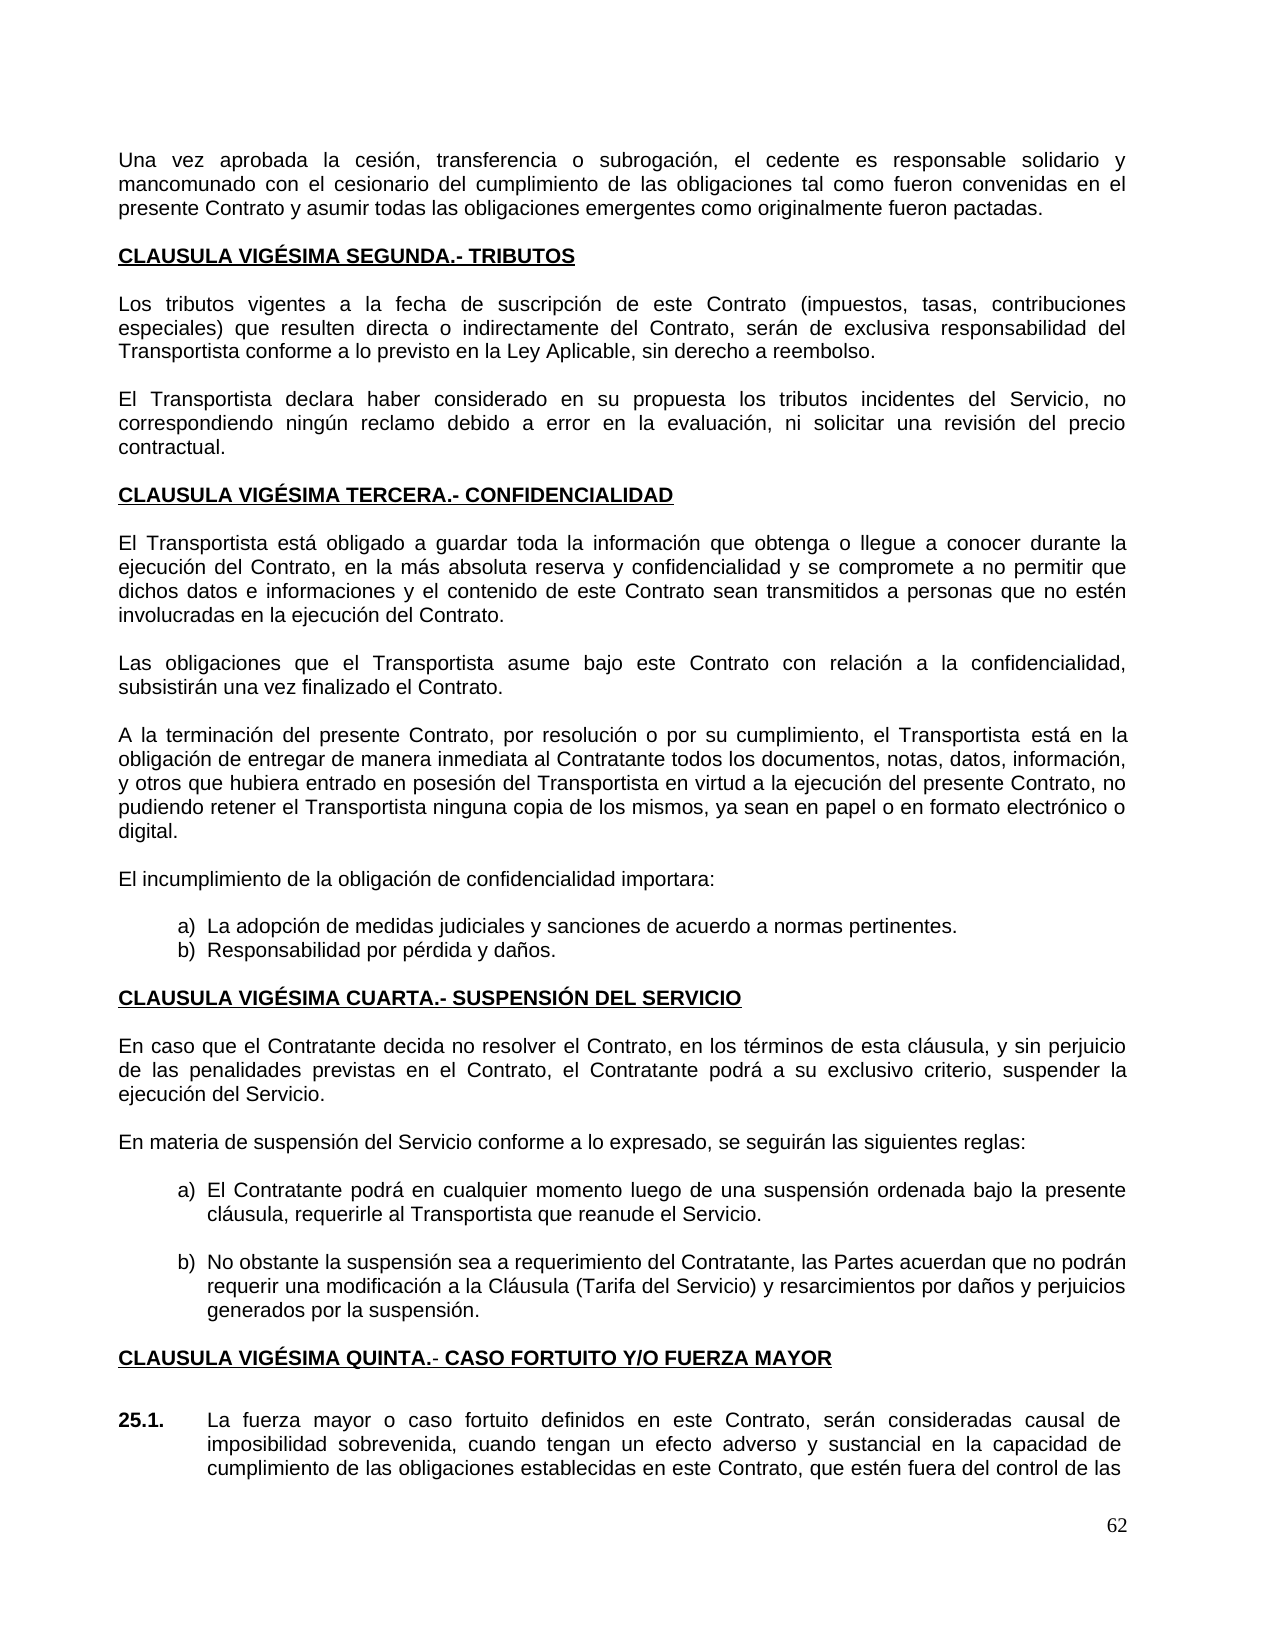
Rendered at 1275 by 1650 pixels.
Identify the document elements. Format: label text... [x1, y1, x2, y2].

text En caso que el Contratante decida no resolver el Contrato, en los términos de esta cláusula, y sin perjuicio de las penalidades previstas en el Contrato, el Contratante podrá a su exclusivo criterio, suspender la ejecución del Servicio. [118, 1034, 1128, 1106]
text Las obligaciones que el Transportista asume bajo este Contrato con relación a la confidencialidad, subsistirán una vez finalizado el Contrato. [118, 651, 1128, 699]
text El Transportista está obligado a guardar toda la información que obtenga o llegue a conocer durante la ejecución del Contrato, en la más absoluta reserva y confidencialidad y se compromete a no permitir que dichos datos e informaciones y el contenido de este Contrato sean transmitidos a personas que no estén involucradas en la ejecución del Contrato. [118, 531, 1128, 627]
text A la terminación del presente Contrato, por resolución o por su cumplimiento, el Transportista está en la obligación de entregar de manera inmediata al Contratante todos los documentos, notas, datos, información, y otros que hubiera entrado en posesión del Transportista en virtud a la ejecución del presente Contrato, no pudiendo retener el Transportista ninguna copia de los mismos, ya sean en papel o en formato electrónico o digital. [118, 723, 1128, 842]
text CLAUSULA VIGÉSIMA SEGUNDA.- TRIBUTOS [118, 243, 1127, 267]
text Una vez aprobada la cesión, transferencia o subrogación, el cedente es responsable solidario y mancomunado con el cesionario del cumplimiento de las obligaciones tal como fueron convenidas en el presente Contrato y asumir todas las obligaciones emergentes como originalmente fueron pactadas. [118, 148, 1127, 219]
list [118, 1408, 1123, 1480]
list El Contratante podrá en cualquier momento luego de una suspensión ordenada bajo la presente cláusula, requerirle al Transportista que reanude el Servicio. [177, 1178, 1127, 1226]
text CLAUSULA VIGÉSIMA CUARTA.- SUSPENSIÓN DEL SERVICIO [118, 986, 1128, 1010]
list No obstante la suspensión sea a requerimiento del Contratante, las Partes acuerdan que no podrán requerir una modificación a la Cláusula (Tarifa del Servicio) y resarcimientos por daños y perjuicios generados por la suspensión. [177, 1250, 1127, 1322]
list La adopción de medidas judiciales y sanciones de acuerdo a normas pertinentes. [177, 914, 1127, 938]
text El incumplimiento de la obligación de confidencialidad importara: [118, 866, 1128, 890]
text CLAUSULA VIGÉSIMA TERCERA.- CONFIDENCIALIDAD [118, 483, 1127, 507]
text El Transportista declara haber considerado en su propuesta los tributos incidentes del Servicio, no correspondiendo ningún reclamo debido a error en la evaluación, ni solicitar una revisión del precio contractual. [118, 387, 1127, 459]
text En materia de suspensión del Servicio conforme a lo expresado, se seguirán las siguientes reglas: [118, 1130, 1128, 1154]
list Responsabilidad por pérdida y daños. [177, 938, 1127, 962]
text CLAUSULA VIGÉSIMA QUINTA.- CASO FORTUITO Y/O FUERZA MAYOR [118, 1346, 1127, 1369]
text Los tributos vigentes a la fecha de suscripción de este Contrato (impuestos, tasas, contribuciones especiales) que resulten directa o indirectamente del Contrato, serán de exclusiva responsabilidad del Transportista conforme a lo previsto en la Ley Aplicable, sin derecho a reembolso. [118, 291, 1127, 363]
